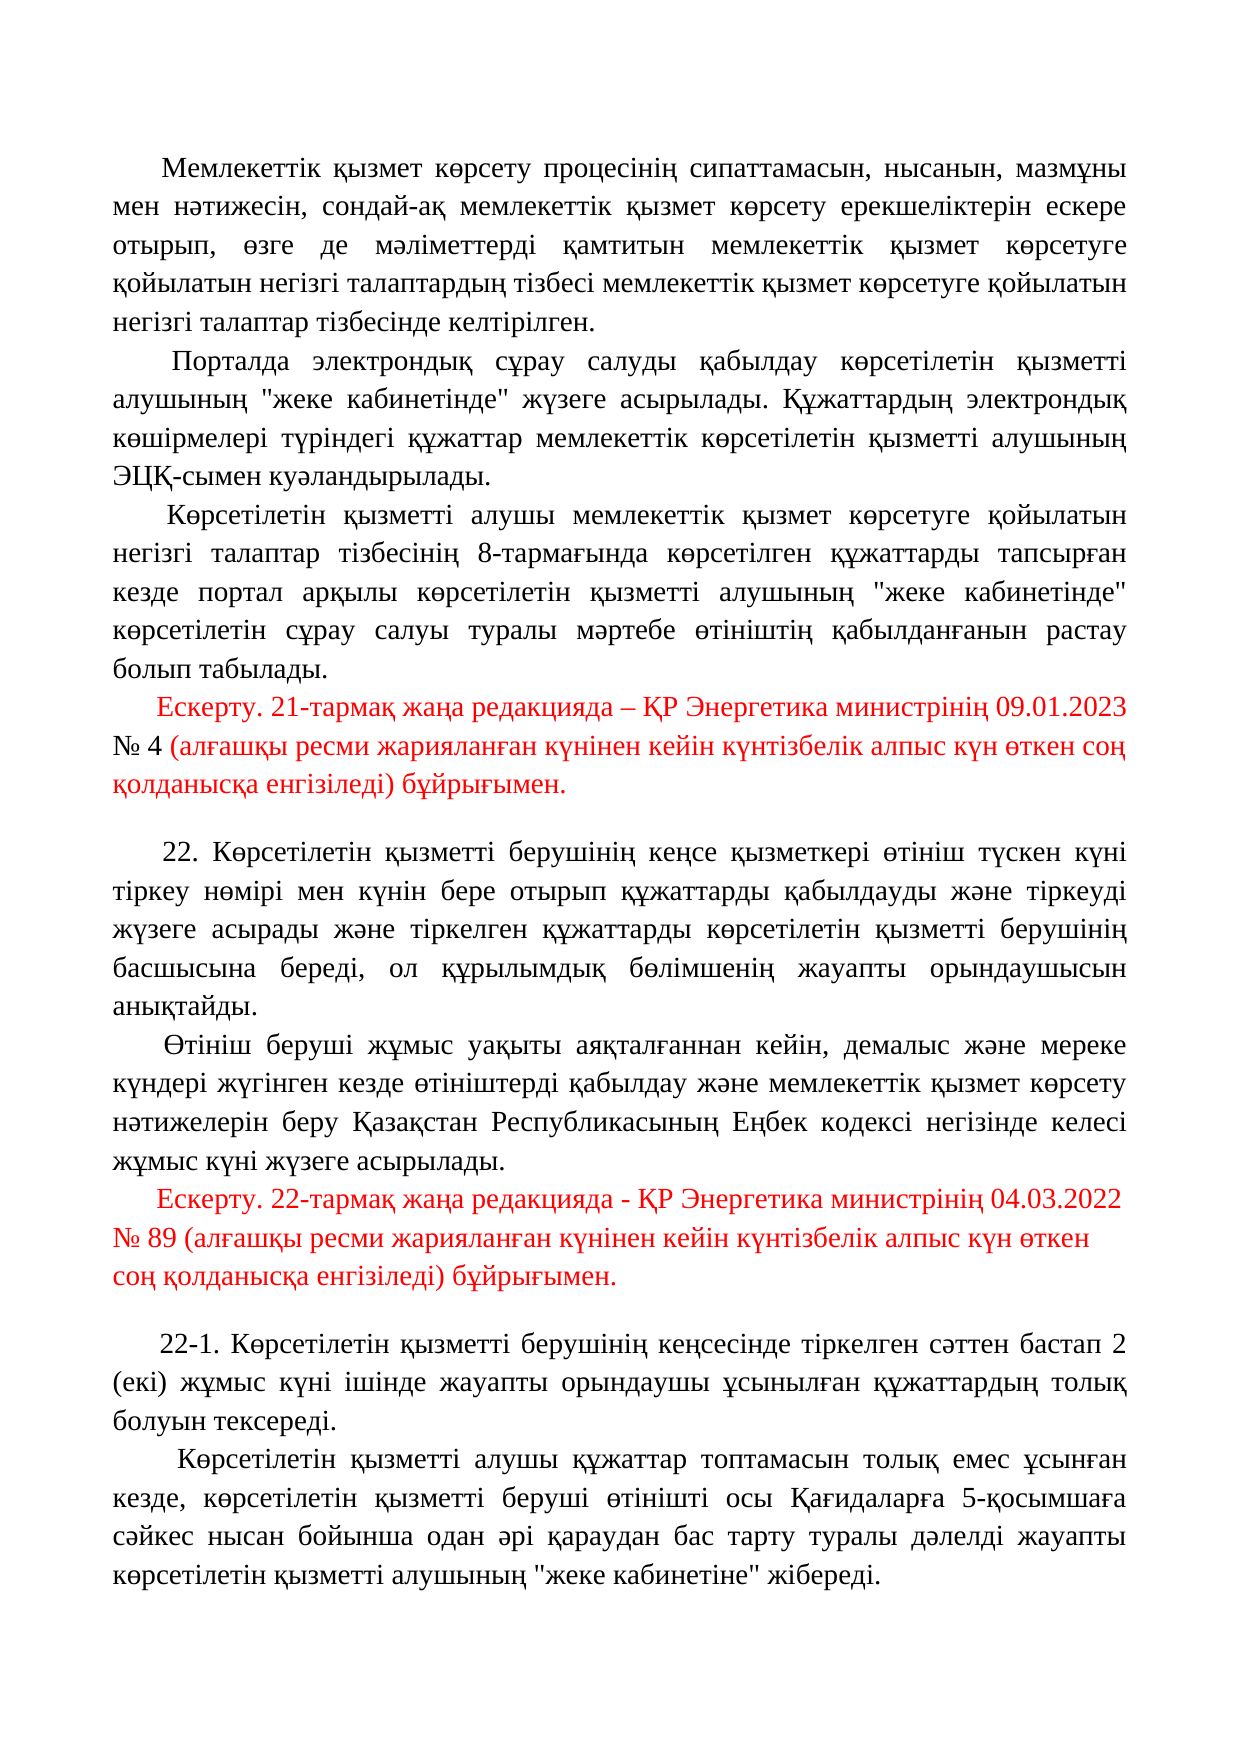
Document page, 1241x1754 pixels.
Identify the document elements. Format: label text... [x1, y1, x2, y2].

text Порталда электрондық сұрау салуды қабылдау көрсетілетін қызметті алушының "жеке кабинетінде" жүзеге асырылады. Құжаттардың электрондық көшірмелері түріндегі құжаттар мемлекеттік көрсетілетін қызметті алушының ЭЦҚ-сымен куәландырылады. [112, 343, 1128, 492]
text Көрсетілетін қызметті алушы мемлекеттік қызмет көрсетуге қойылатын негізгі талаптар тізбесінің 8-тармағында көрсетілген құжаттарды тапсырған кезде портал арқылы көрсетілетін қызметті алушының "жеке кабинетінде" көрсетілетін сұрау салуы туралы мәртебе өтініштің қабылданғанын растау болып табылады. [112, 497, 1128, 684]
text Ескерту. 21-тармақ жаңа редакцияда – ҚР Энергетика министрінің 09.01.2023 № 4 (алғашқы ресми жарияланған күнінен кейін күнтiзбелiк алпыс күн өткен соң қолданысқа енгiзiледi) бұйрығымен. [112, 689, 1128, 830]
text Өтініш беруші жұмыс уақыты аяқталғаннан кейін, демалыс және мереке күндері жүгінген кезде өтініштерді қабылдау және мемлекеттік қызмет көрсету нәтижелерін беру Қазақстан Республикасының Еңбек кодексі негізінде келесі жұмыс күні жүзеге асырылады. [112, 1027, 1128, 1176]
text 22-1. Көрсетілетін қызметті берушінің кеңсесінде тіркелген сәттен бастап 2 (екі) жұмыс күні ішінде жауапты орындаушы ұсынылған құжаттардың толық болуын тексереді. [112, 1326, 1128, 1436]
text Көрсетілетін қызметті алушы құжаттар топтамасын толық емес ұсынған кезде, көрсетілетін қызметті беруші өтінішті осы Қағидаларға 5-қосымшаға сәйкес нысан бойынша одан әрі қараудан бас тарту туралы дәлелді жауапты көрсетілетін қызметті алушының "жеке кабинетіне" жібереді. [112, 1441, 1128, 1591]
text Мемлекеттік қызмет көрсету процесінің сипаттамасын, нысанын, мазмұны мен нәтижесін, сондай-ақ мемлекеттік қызмет көрсету ерекшеліктерін ескере отырып, өзге де мәліметтерді қамтитын мемлекеттік қызмет көрсетуге қойылатын негізгі талаптардың тізбесі мемлекеттік қызмет көрсетуге қойылатын негізгі талаптар тізбесінде келтірілген. [112, 150, 1128, 338]
text 22. Көрсетілетін қызметті берушінің кеңсе қызметкері өтініш түскен күні тіркеу нөмірі мен күнін бере отырып құжаттарды қабылдауды және тіркеуді жүзеге асырады және тіркелген құжаттарды көрсетілетін қызметті берушінің басшысына береді, ол құрылымдық бөлімшенің жауапты орындаушысын анықтайды. [112, 834, 1128, 1022]
text Ескерту. 22-тармақ жаңа редакцияда - ҚР Энергетика министрінің 04.03.2022 № 89 (алғашқы ресми жарияланған күнінен кейін күнтізбелік алпыс күн өткен соң қолданысқа енгізіледі) бұйрығымен. [112, 1181, 1128, 1322]
